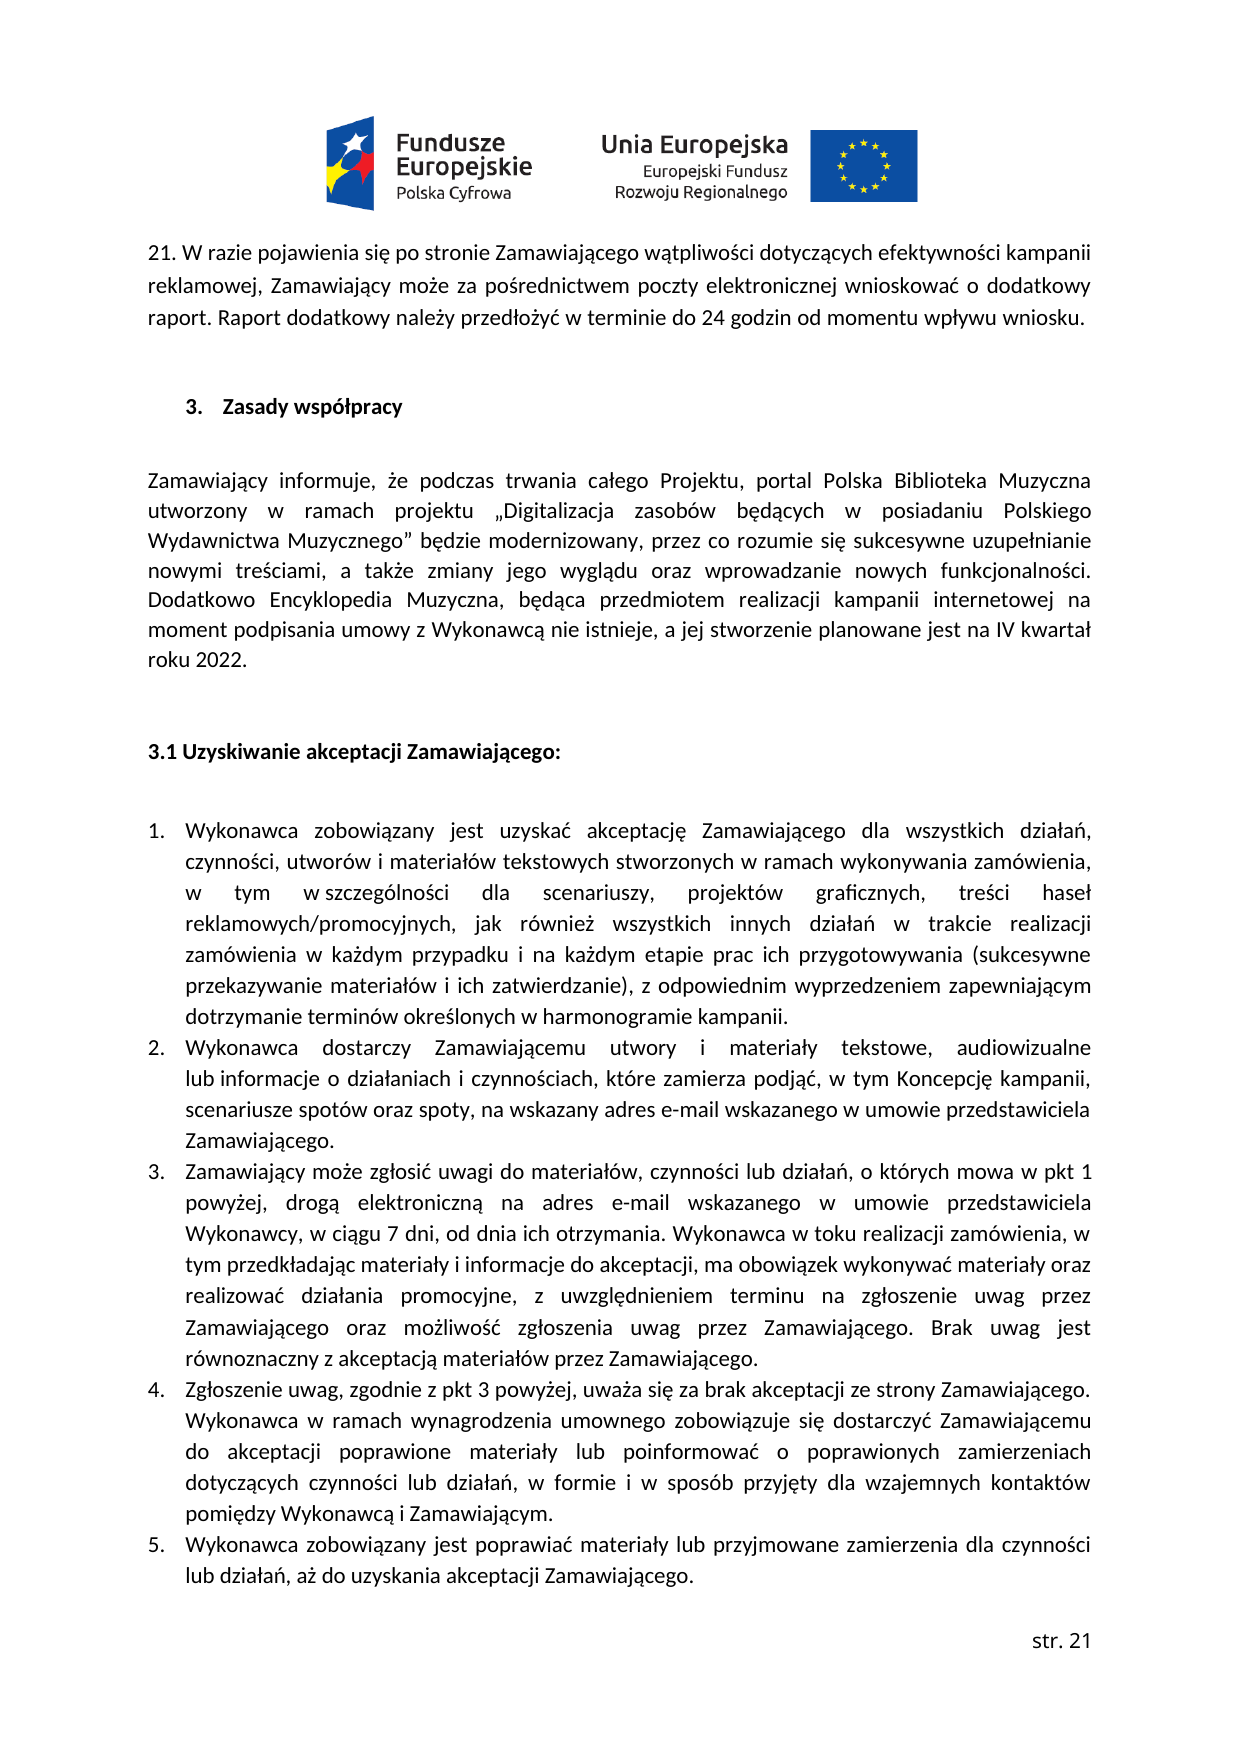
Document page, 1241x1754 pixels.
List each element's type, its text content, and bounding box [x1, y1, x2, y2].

list Wykonawca zobowiązany jest uzyskać akceptację Zamawiającego dla wszystkich działań, czynności, utworów i materiałów tekstowych stworzonych w ramach wykonywania zamówienia, w tym w szczególności dla scenariuszy, projektów graficznych, treści haseł reklamowych/promocyjnych, jak również wszystkich innych działań w trakcie realizacji zamówienia w każdym przypadku i na każdym etapie prac ich przygotowywania (sukcesywne przekazywanie materiałów i ich zatwierdzanie), z odpowiednim wyprzedzeniem zapewniającym dotrzymanie terminów określonych w harmonogramie kampanii. [148, 816, 1093, 1030]
list Zamawiający może zgłosić uwagi do materiałów, czynności lub działań, o których mowa w pkt 1 powyżej, drogą elektroniczną na adres e-mail wskazanego w umowie przedstawiciela Wykonawcy, w ciągu 7 dni, od dnia ich otrzymania. Wykonawca w toku realizacji zamówienia, w tym przedkładając materiały i informacje do akceptacji, ma obowiązek wykonywać materiały oraz realizować działania promocyjne, z uwzględnieniem terminu na zgłoszenie uwag przez Zamawiającego oraz możliwość zgłoszenia uwag przez Zamawiającego. Brak uwag jest równoznaczny z akceptacją materiałów przez Zamawiającego. [148, 1157, 1093, 1372]
list Wykonawca zobowiązany jest poprawiać materiały lub przyjmowane zamierzenia dla czynności lub działań, aż do uzyskania akceptacji Zamawiającego. [148, 1530, 1093, 1589]
list Zgłoszenie uwag, zgodnie z pkt 3 powyżej, uważa się za brak akceptacji ze strony Zamawiającego. Wykonawca w ramach wynagrodzenia umownego zobowiązuje się dostarczyć Zamawiającemu do akceptacji poprawione materiały lub poinformować o poprawionych zamierzeniach dotyczących czynności lub działań, w formie i w sposób przyjęty dla wzajemnych kontaktów pomiędzy Wykonawcą i Zamawiającym. [148, 1375, 1093, 1527]
text Zamawiający informuje, że podczas trwania całego Projektu, portal Polska Biblioteka Muzyczna utworzony w ramach projektu „Digitalizacja zasobów będących w posiadaniu Polskiego Wydawnictwa Muzycznego” będzie modernizowany, przez co rozumie się sukcesywne uzupełnianie nowymi treściami, a także zmiany jego wyglądu oraz wprowadzanie nowych funkcjonalności. Dodatkowo Encyklopedia Muzyczna, będąca przedmiotem realizacji kampanii internetowej na moment podpisania umowy z Wykonawcą nie istnieje, a jej stworzenie planowane jest na IV kwartał roku 2022. [148, 467, 1093, 673]
list Wykonawca dostarczy Zamawiającemu utwory i materiały tekstowe, audiowizualne lub informacje o działaniach i czynnościach, które zamierza podjąć, w tym Koncepcję kampanii, scenariusze spotów oraz spoty, na wskazany adres e-mail wskazanego w umowie przedstawiciela Zamawiającego. [148, 1033, 1093, 1154]
subtitle Zasady współpracy [185, 392, 1093, 420]
subtitle 3.1 Uzyskiwanie akceptacji Zamawiającego: [148, 737, 1093, 766]
picture [309, 73, 931, 239]
text 21. W razie pojawienia się po stronie Zamawiającego wątpliwości dotyczących efektywności kampanii reklamowej, Zamawiający może za pośrednictwem poczty elektronicznej wnioskować o dodatkowy raport. Raport dodatkowy należy przedłożyć w terminie do 24 godzin od momentu wpływu wniosku. [148, 238, 1093, 363]
